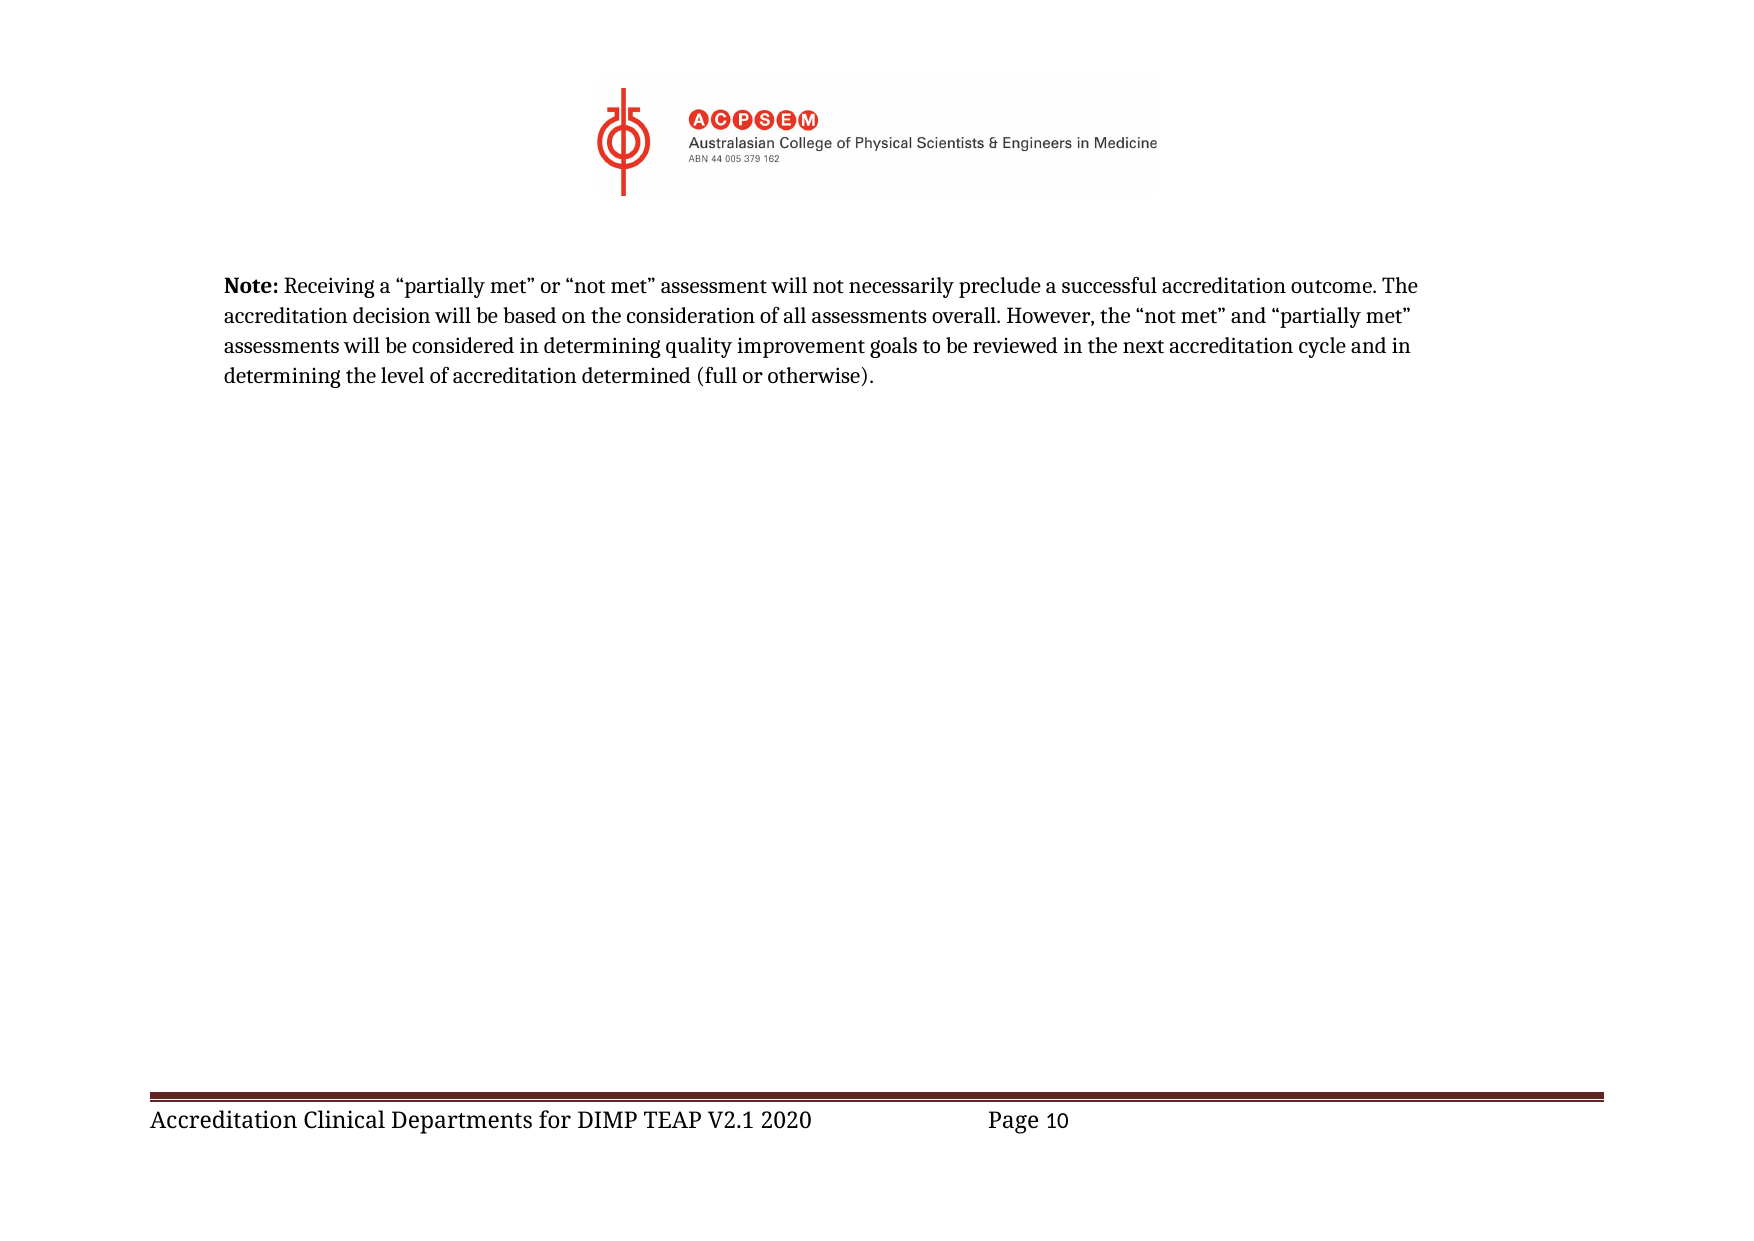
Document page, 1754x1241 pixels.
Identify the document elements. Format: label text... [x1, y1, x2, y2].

picture [597, 75, 1157, 196]
text Note: Receiving a “partially met” or “not met” assessment will not necessarily preclude a successful accreditation outcome. The accreditation decision will be based on the consideration of all assessments overall. However, the “not met” and “partially met” assessments will be considered in determining quality improvement goals to be reviewed in the next accreditation cycle and in determining the level of accreditation determined (full or otherwise). [224, 273, 1525, 390]
